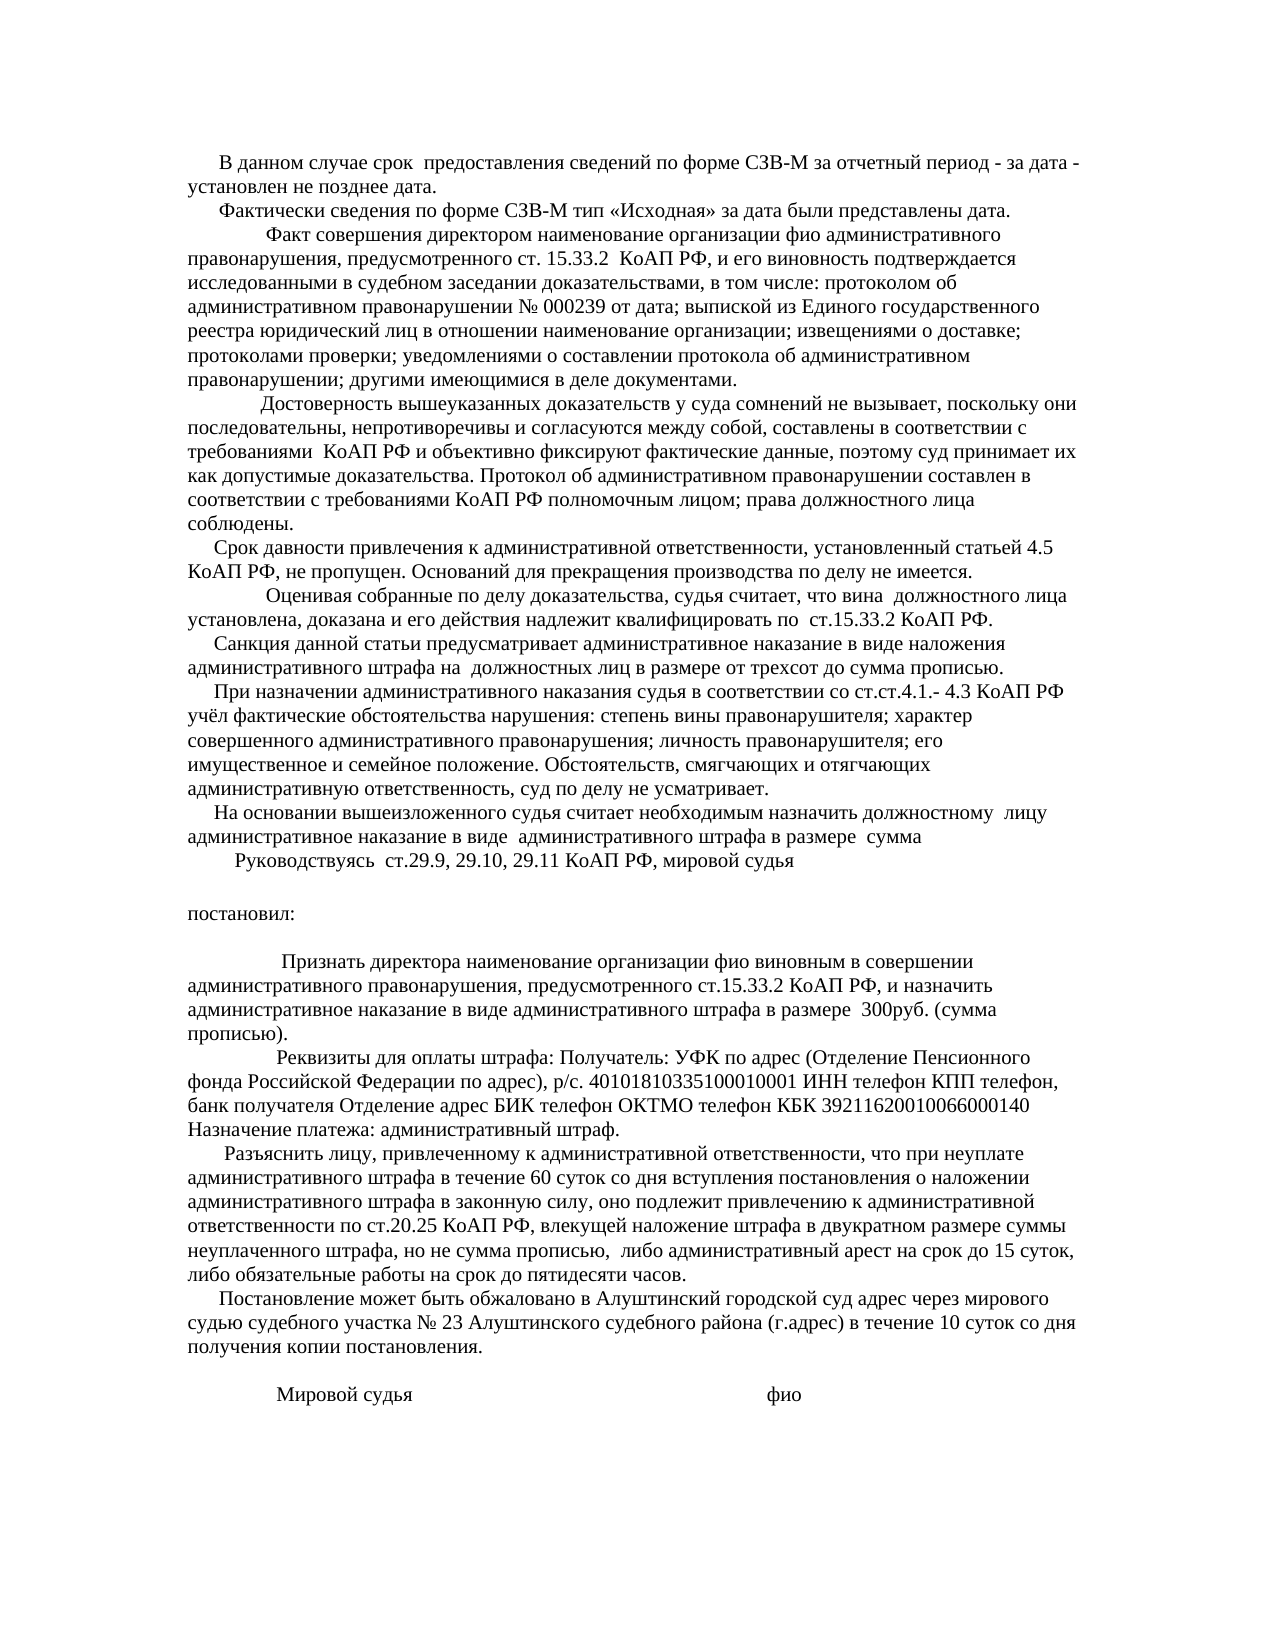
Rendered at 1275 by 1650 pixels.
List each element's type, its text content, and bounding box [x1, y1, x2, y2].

text Санкция данной статьи предусматривает административное наказание в виде наложения административного штрафа на должностных лиц в размере от трехсот до сумма прописью. [187, 631, 1087, 679]
text Мировой судья фио [187, 1382, 1087, 1406]
text постановил: [187, 901, 1087, 925]
text При назначении административного наказания судья в соответствии со ст.ст.4.1.- 4.3 КоАП РФ учёл фактические обстоятельства нарушения: степень вины правонарушителя; характер совершенного административного правонарушения; личность правонарушителя; его имущественное и семейное положение. Обстоятельств, смягчающих и отягчающих административную ответственность, суд по делу не усматривает. [187, 679, 1087, 800]
text В данном случае срок предоставления сведений по форме СЗВ-М за отчетный период - за дата - установлен не позднее дата. [187, 150, 1087, 198]
text Достоверность вышеуказанных доказательств у суда сомнений не вызывает, поскольку они последовательны, непротиворечивы и согласуются между собой, составлены в соответствии с требованиями КоАП РФ и объективно фиксируют фактические данные, поэтому суд принимает их как допустимые доказательства. Протокол об административном правонарушении составлен в соответствии с требованиями КоАП РФ полномочным лицом; права должностного лица соблюдены. [187, 391, 1087, 535]
text Фактически сведения по форме СЗВ-М тип «Исходная» за дата были представлены дата. [187, 198, 1087, 222]
text Реквизиты для оплаты штрафа: Получатель: УФК по адрес (Отделение Пенсионного фонда Российской Федерации по адрес), р/с. 40101810335100010001 ИНН телефон КПП телефон, банк получателя Отделение адрес БИК телефон ОКТМО телефон КБК 39211620010066000140 Назначение платежа: административный штраф. [187, 1045, 1087, 1141]
text Разъяснить лицу, привлеченному к административной ответственности, что при неуплате административного штрафа в течение 60 суток со дня вступления постановления о наложении административного штрафа в законную силу, оно подлежит привлечению к административной ответственности по ст.20.25 КоАП РФ, влекущей наложение штрафа в двукратном размере суммы неуплаченного штрафа, но не сумма прописью, либо административный арест на срок до 15 суток, либо обязательные работы на срок до пятидесяти часов. [187, 1141, 1087, 1286]
text На основании вышеизложенного судья считает необходимым назначить должностному лицу административное наказание в виде административного штрафа в размере сумма [187, 800, 1087, 848]
text Факт совершения директором наименование организации фио административного правонарушения, предусмотренного ст. 15.33.2 КоАП РФ, и его виновность подтверждается исследованными в судебном заседании доказательствами, в том числе: протоколом об административном правонарушении № 000239 от дата; выпиской из Единого государственного реестра юридический лиц в отношении наименование организации; извещениями о доставке; протоколами проверки; уведомлениями о составлении протокола об административном правонарушении; другими имеющимися в деле документами. [187, 222, 1087, 391]
text Срок давности привлечения к административной ответственности, установленный статьей 4.5 КоАП РФ, не пропущен. Оснований для прекращения производства по делу не имеется. [187, 535, 1087, 583]
text Оценивая собранные по делу доказательства, судья считает, что вина должностного лица установлена, доказана и его действия надлежит квалифицировать по ст.15.33.2 КоАП РФ. [187, 583, 1087, 631]
text Постановление может быть обжаловано в Алуштинский городской суд адрес через мирового судью судебного участка № 23 Алуштинского судебного района (г.адрес) в течение 10 суток со дня получения копии постановления. [187, 1286, 1087, 1358]
text Руководствуясь ст.29.9, 29.10, 29.11 КоАП РФ, мировой судья [187, 848, 1087, 872]
text Признать директора наименование организации фио виновным в совершении административного правонарушения, предусмотренного ст.15.33.2 КоАП РФ, и назначить административное наказание в виде административного штрафа в размере 300руб. (сумма прописью). [187, 949, 1087, 1045]
